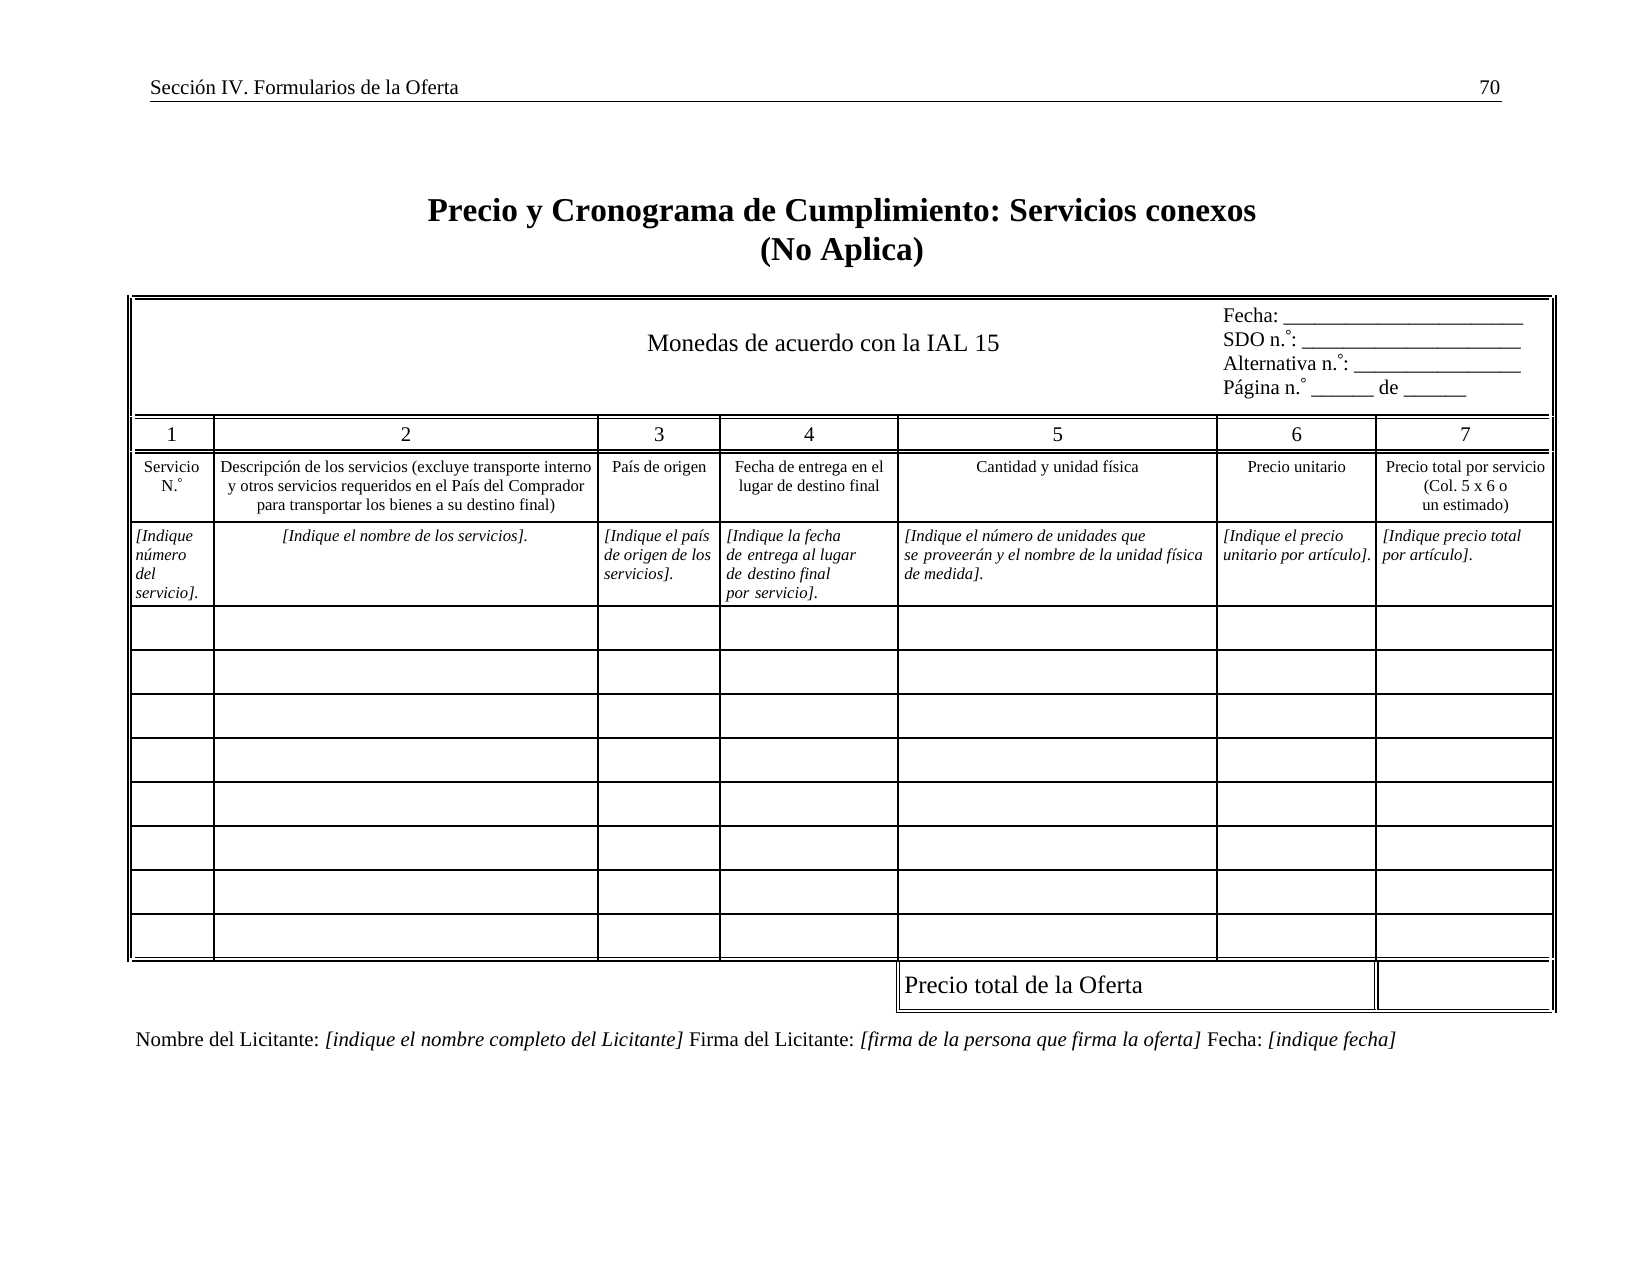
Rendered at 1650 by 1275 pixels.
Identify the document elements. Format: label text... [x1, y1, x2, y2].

table_cell [721, 871, 897, 913]
table_cell [721, 739, 897, 781]
table_cell Cantidad y unidad física [899, 454, 1216, 521]
table_cell 2 [215, 419, 597, 449]
table_cell [1377, 739, 1552, 781]
table_cell 4 [721, 419, 897, 449]
table_cell [599, 915, 719, 957]
table_cell 1 [129, 414, 213, 449]
table_cell [599, 827, 719, 869]
table_cell [721, 651, 897, 693]
table_cell [132, 607, 213, 649]
table_cell [132, 783, 213, 825]
table_cell [721, 827, 897, 869]
table_cell [Indique número del servicio]. [132, 523, 213, 605]
table_cell 7 [1377, 414, 1554, 449]
table_cell Fecha de entrega en el lugar de destino final [721, 454, 897, 521]
table_cell [132, 695, 213, 737]
table_cell [1218, 915, 1375, 957]
table_cell [215, 915, 597, 957]
table_cell [132, 651, 213, 693]
table_cell [132, 827, 213, 869]
table_cell [1377, 651, 1552, 693]
table_cell [721, 915, 897, 957]
table_cell [1377, 607, 1552, 649]
table_cell [Indique el número de unidades que se proveerán y el nombre de la unidad física de medida]. [899, 523, 1216, 605]
table_cell [215, 827, 597, 869]
table_cell [1218, 607, 1375, 649]
table_cell Precio total de la Oferta [900, 962, 1374, 1008]
table_cell Precio total por servicio (Col. 5 x 6 o un estimado) [1377, 449, 1554, 521]
table_cell [215, 739, 597, 781]
table_cell [1377, 695, 1552, 737]
table_cell [1218, 783, 1375, 825]
table_cell Servicio N. [129, 449, 213, 521]
table_cell [599, 783, 719, 825]
table_cell [1377, 871, 1552, 913]
table_cell [599, 651, 719, 693]
table_cell [215, 651, 597, 693]
table_cell [599, 739, 719, 781]
table_cell [1218, 651, 1375, 693]
table_cell 3 [599, 419, 719, 449]
table_header Precio y Cronograma de Cumplimiento: Servicios conexos (No Aplica) [129, 188, 1554, 295]
table_cell Precio unitario [1218, 454, 1375, 521]
table_cell [599, 871, 719, 913]
table_cell [599, 695, 719, 737]
table_cell Fecha: _______________________ SDO n.: _____________________ Alternativa n.: ________________ Página n. ______ de ______ [1217, 295, 1554, 414]
table_cell [1377, 783, 1552, 825]
table_cell [1218, 871, 1375, 913]
table_cell 5 [899, 419, 1216, 449]
table_cell [132, 739, 213, 781]
table_cell [899, 827, 1216, 869]
table_cell Descripción de los servicios (excluye transporte interno y otros servicios requeridos en el País del Comprador para transportar los bienes a su destino final) [215, 454, 597, 521]
table_cell [1218, 695, 1375, 737]
table_cell [721, 607, 897, 649]
table_cell [721, 783, 897, 825]
table_cell [721, 695, 897, 737]
table_cell [899, 651, 1216, 693]
table_cell País de origen [599, 454, 719, 521]
table_cell [1377, 915, 1552, 957]
table_cell [899, 915, 1216, 957]
table_cell [Indique el nombre de los servicios]. [215, 523, 597, 605]
table_cell [1377, 827, 1552, 869]
table_cell [215, 783, 597, 825]
table_cell [Indique el país de origen de los servicios]. [599, 523, 719, 605]
table_cell Monedas de acuerdo con la IAL 15 [429, 300, 1217, 414]
table_cell [215, 695, 597, 737]
table_cell [899, 739, 1216, 781]
table_cell [Indique el precio unitario por artículo]. [1218, 523, 1375, 605]
table_cell [129, 295, 429, 414]
table_cell [215, 871, 597, 913]
table_cell [599, 607, 719, 649]
table_cell [899, 871, 1216, 913]
table_cell [Indique la fecha de entrega al lugar de destino final por servicio]. [721, 523, 897, 605]
table_cell [899, 607, 1216, 649]
table_cell [132, 871, 213, 913]
table_cell [215, 607, 597, 649]
table_cell [1218, 827, 1375, 869]
table_cell [1377, 957, 1554, 1008]
table_cell [132, 915, 213, 957]
table_cell [Indique precio total por artículo]. [1377, 523, 1552, 605]
table_cell [129, 957, 896, 1008]
table_cell [899, 783, 1216, 825]
table_cell [899, 695, 1216, 737]
table_cell 6 [1218, 419, 1375, 449]
table_cell Nombre del Licitante: [indique el nombre completo del Licitante] Firma del Licitante: [firma de la persona que firma la oferta] Fecha: [indique fecha] [129, 1009, 1554, 1060]
table_cell [1218, 739, 1375, 781]
